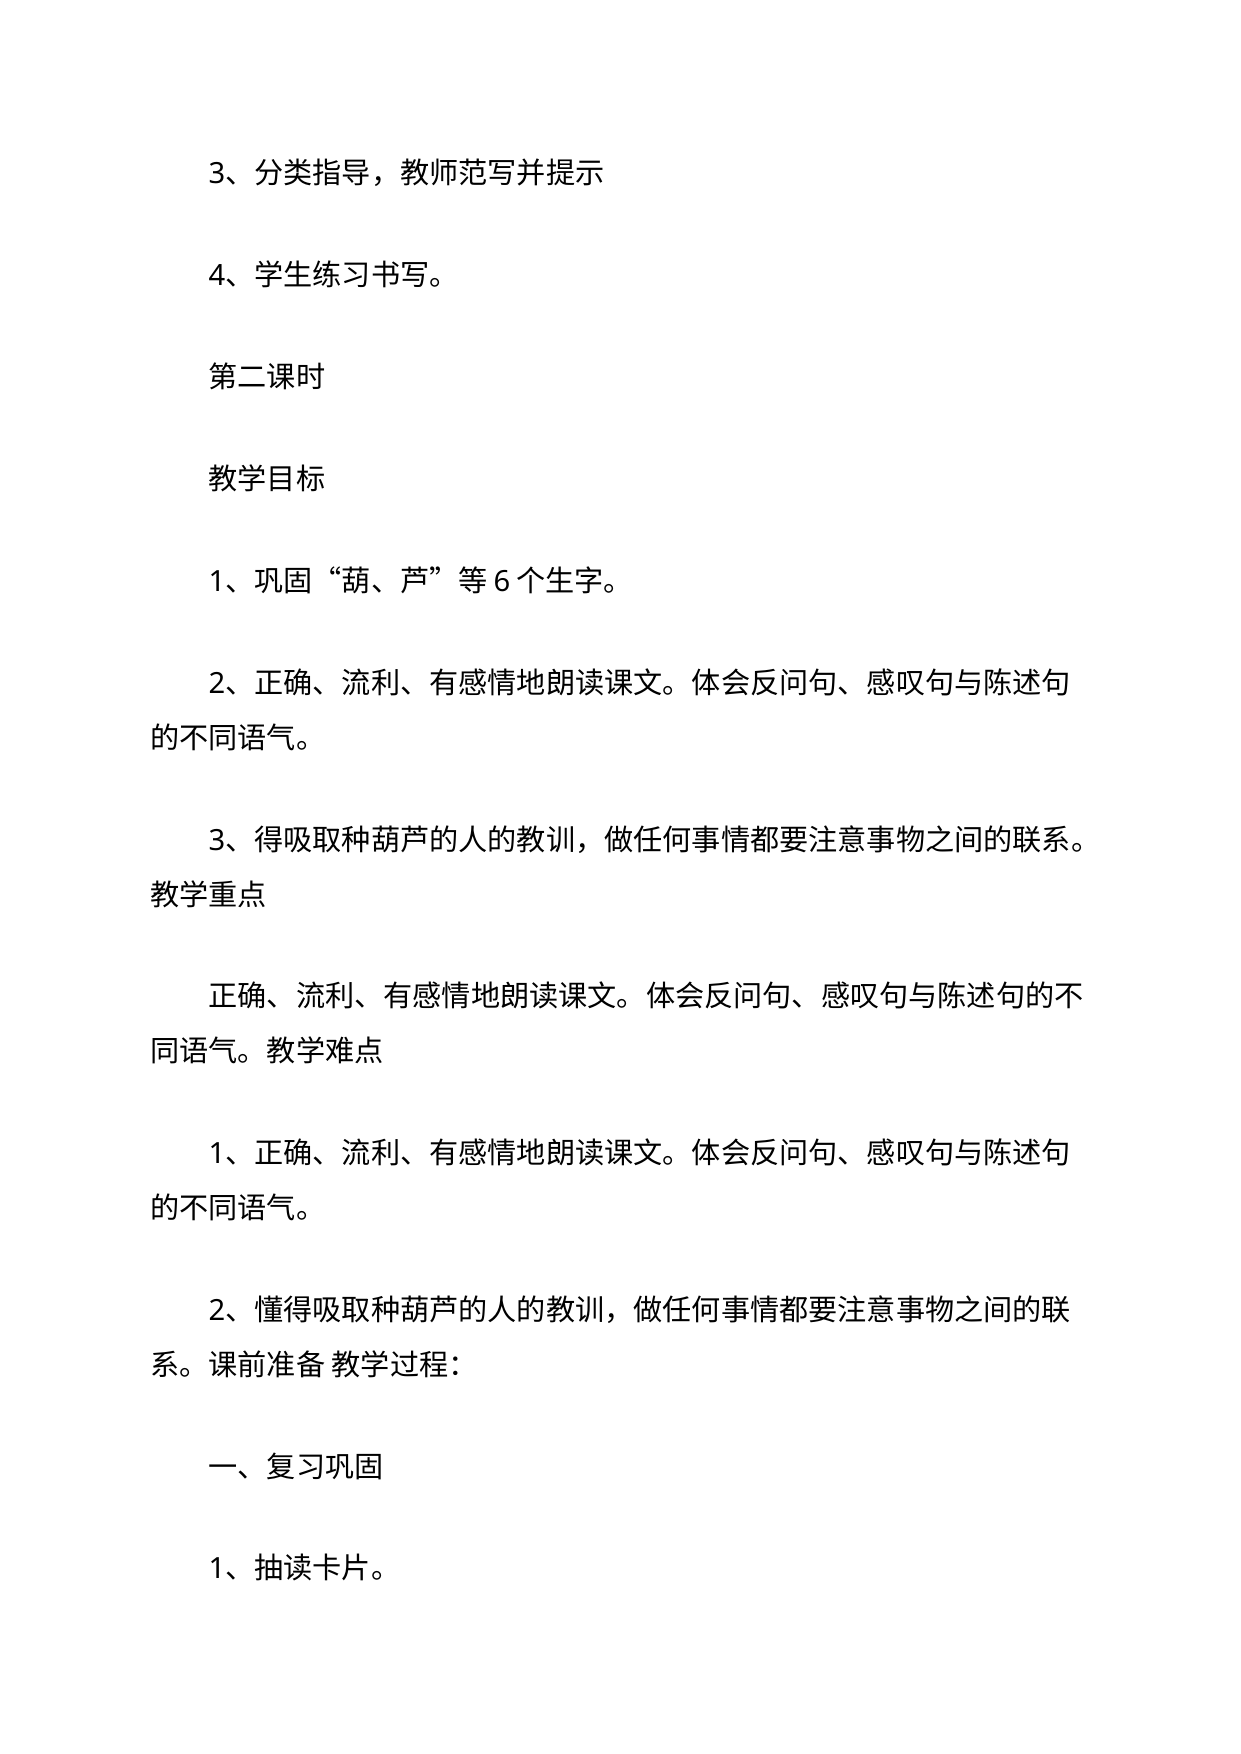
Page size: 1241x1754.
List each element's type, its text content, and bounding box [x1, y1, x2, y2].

text 3、得吸取种葫芦的人的教训，做任何事情都要注意事物之间的联系。教学重点 [150, 816, 1090, 913]
text 3、分类指导，教师范写并提示 [150, 150, 1090, 192]
text 2、懂得吸取种葫芦的人的教训，做任何事情都要注意事物之间的联系。课前准备 教学过程： [150, 1286, 1090, 1384]
text 1、抽读卡片。 [150, 1545, 1090, 1587]
text 4、学生练习书写。 [150, 252, 1090, 294]
text 1、正确、流利、有感情地朗读课文。体会反问句、感叹句与陈述句的不同语气。 [150, 1130, 1090, 1227]
text 一、复习巩固 [150, 1443, 1090, 1486]
text 1、巩固“葫、芦”等6个生字。 [150, 557, 1090, 600]
text 正确、流利、有感情地朗读课文。体会反问句、感叹句与陈述句的不同语气。教学难点 [150, 973, 1090, 1070]
text 第二课时 [150, 354, 1090, 396]
text 2、正确、流利、有感情地朗读课文。体会反问句、感叹句与陈述句的不同语气。 [150, 659, 1090, 757]
text 教学目标 [150, 456, 1090, 498]
